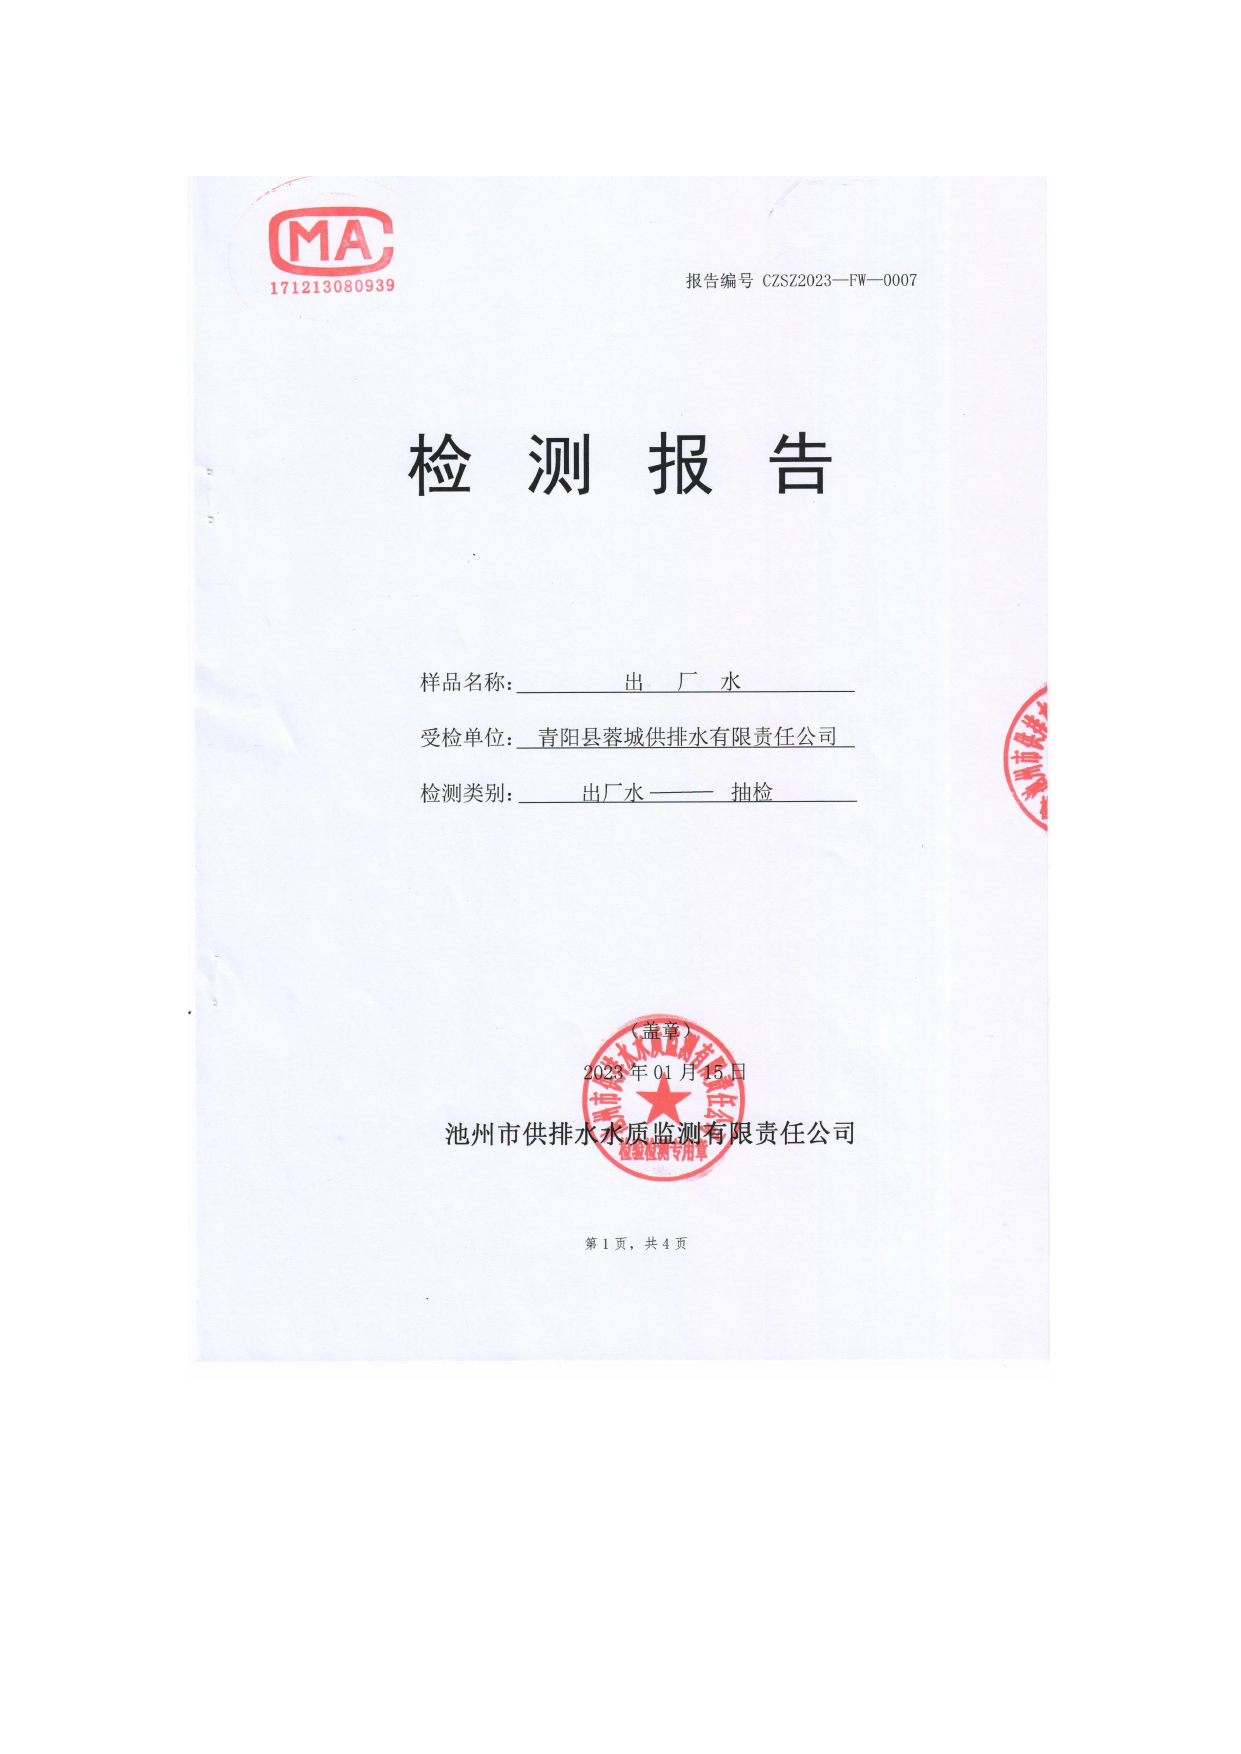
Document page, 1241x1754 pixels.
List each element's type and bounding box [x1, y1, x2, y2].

picture [187, 176, 1051, 1382]
